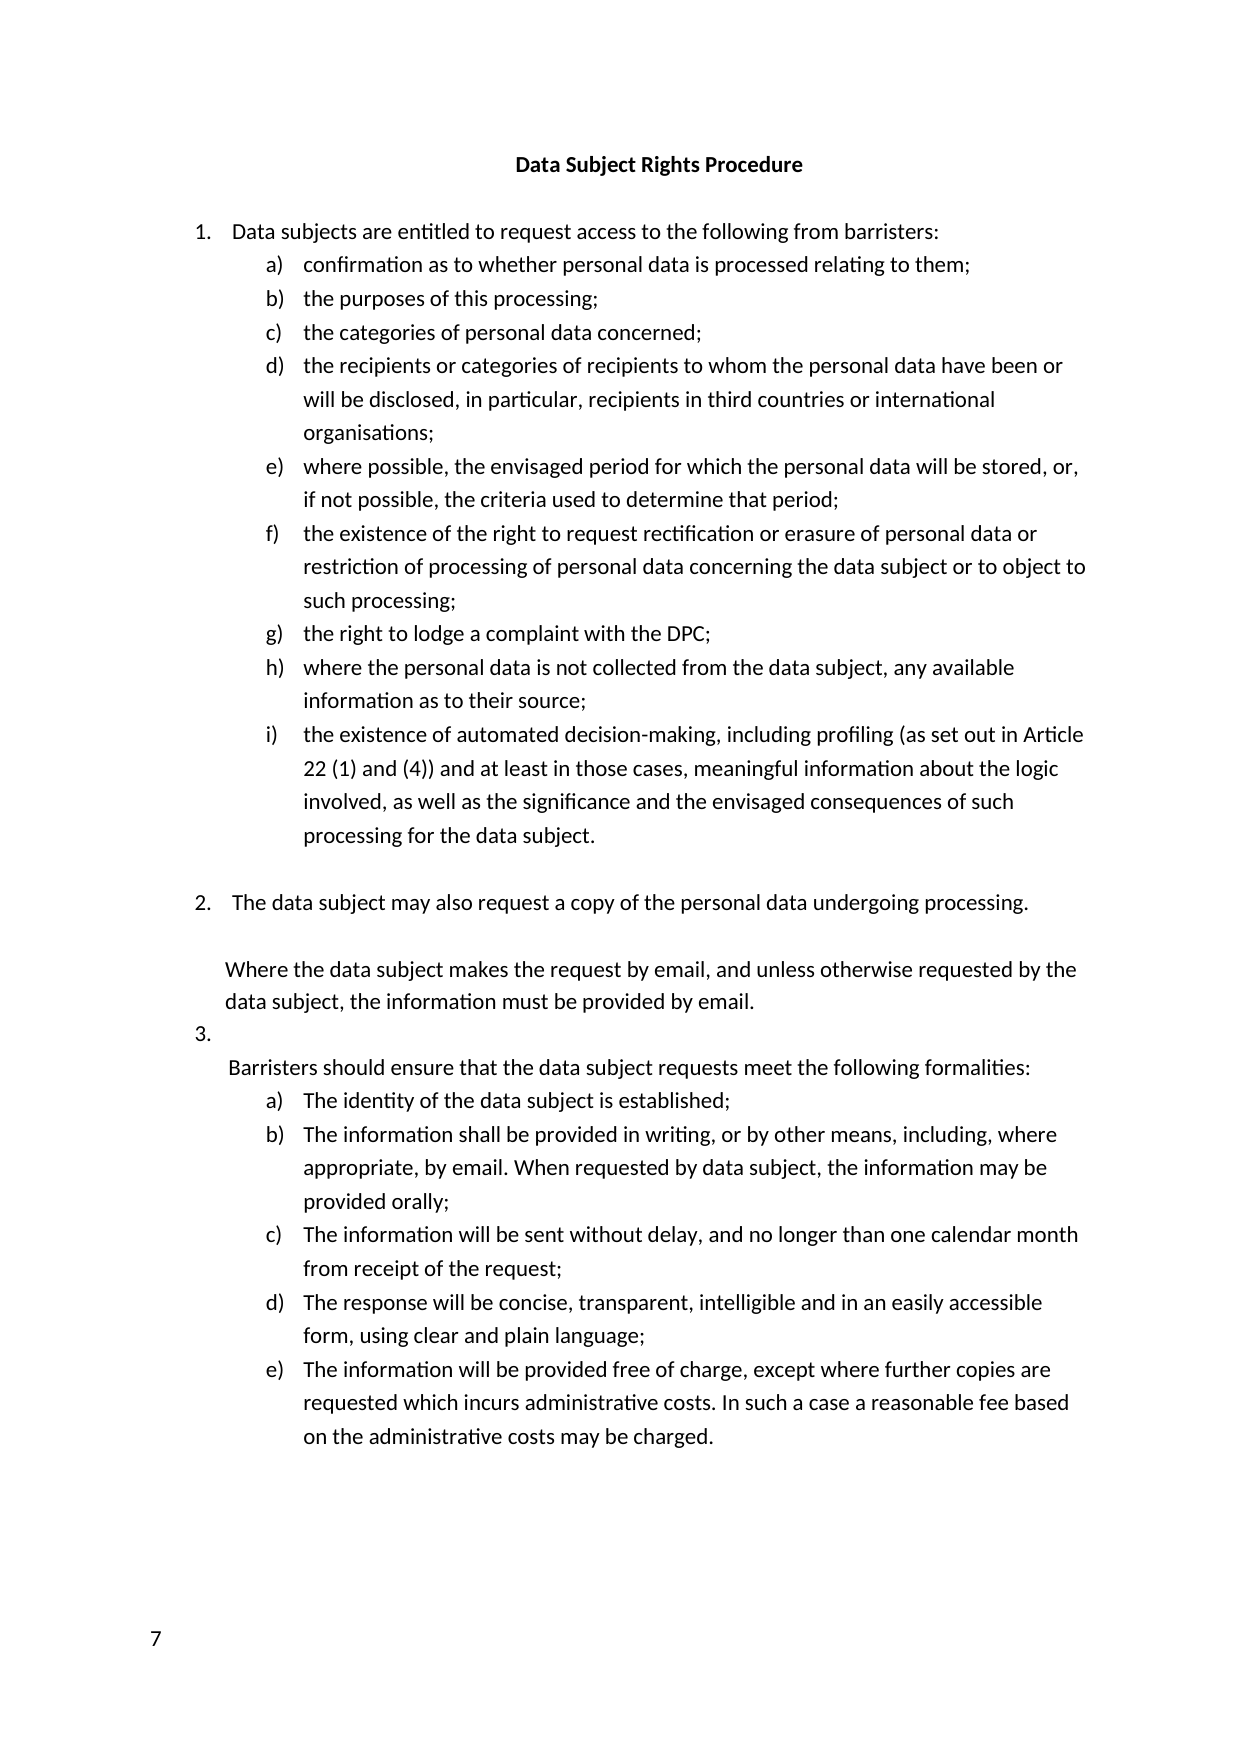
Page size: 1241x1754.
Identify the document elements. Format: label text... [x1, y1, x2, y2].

list The information will be provided free of charge, except where further copies are requested which incurs administrative costs. In such a case a reasonable fee based on the administrative costs may be charged. [266, 1355, 1090, 1450]
list the right to lodge a complaint with the DPC; [266, 619, 1090, 648]
list Where the data subject makes the request by email, and unless otherwise requested by the data subject, the information must be provided by email. [225, 955, 1090, 1015]
list The identity of the data subject is established; [266, 1086, 1090, 1114]
list where possible, the envisaged period for which the personal data will be stored, or, if not possible, the criteria used to determine that period; [266, 452, 1090, 513]
list The response will be concise, transparent, intelligible and in an easily accessible form, using clear and plain language; [266, 1288, 1090, 1349]
text Barristers should ensure that the data subject requests meet the following formalities: [228, 1053, 1090, 1081]
list The information will be sent without delay, and no longer than one calendar month from receipt of the request; [266, 1221, 1090, 1282]
list Data subjects are entitled to request access to the following from barristers: [194, 217, 1090, 245]
list the recipients or categories of recipients to whom the personal data have been or will be disclosed, in particular, recipients in third countries or international organisations; [266, 351, 1090, 446]
list the existence of automated decision-making, including profiling (as set out in Article 22 (1) and (4)) and at least in those cases, meaningful information about the logic involved, as well as the significance and the envisaged consequences of such processing for the data subject. [266, 720, 1090, 849]
list the existence of the right to request rectification or erasure of personal data or restriction of processing of personal data concerning the data subject or to object to such processing; [266, 519, 1090, 614]
list where the personal data is not collected from the data subject, any available information as to their source; [266, 653, 1090, 715]
list the purposes of this processing; [266, 284, 1090, 312]
list The data subject may also request a copy of the personal data undergoing processing. [194, 888, 1090, 916]
list The information shall be provided in writing, or by other means, including, where appropriate, by email. When requested by data subject, the information may be provided orally; [266, 1120, 1090, 1215]
list confirmation as to whether personal data is processed relating to them; [266, 251, 1090, 279]
list the categories of personal data concerned; [266, 318, 1090, 346]
text Data Subject Rights Procedure [228, 150, 1090, 178]
